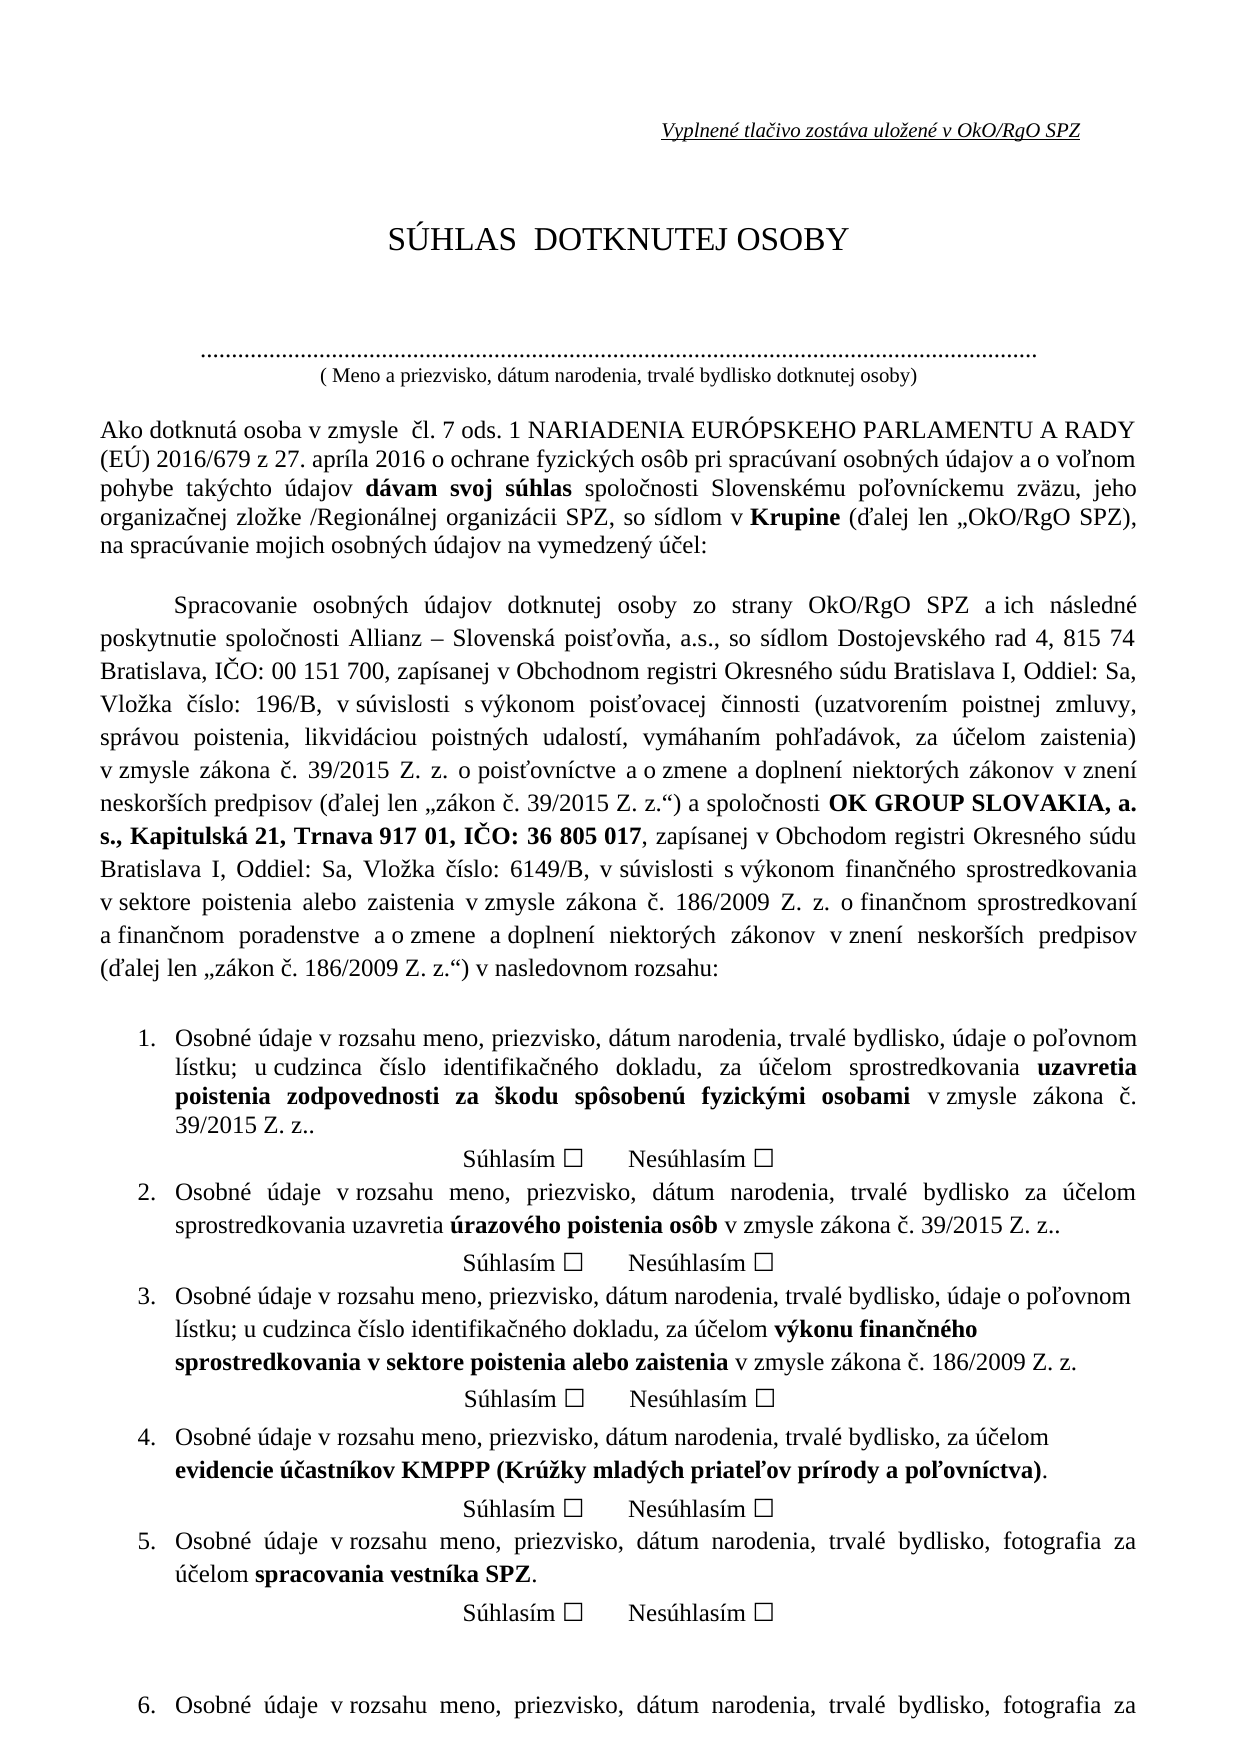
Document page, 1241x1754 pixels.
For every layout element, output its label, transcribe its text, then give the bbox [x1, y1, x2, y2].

list Súhlasím ☐ Nesúhlasím ☐ [100, 1490, 1137, 1524]
text SÚHLAS DOTKNUTEJ OSOBY [100, 219, 1137, 257]
list Osobné údaje v rozsahu meno, priezvisko, dátum narodenia, trvalé bydlisko, údaje o poľovnom lístku; u cudzinca číslo identifikačného dokladu, za účelom výkonu finančného sprostredkovania v sektore poistenia alebo zaistenia v zmysle zákona č. 186/2009 Z. z. Súhlasím ☐ Nesúhlasím ☐ [137, 1281, 1137, 1415]
list Súhlasím ☐ Nesúhlasím ☐ [100, 1141, 1137, 1174]
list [137, 1690, 1137, 1719]
list Súhlasím ☐ Nesúhlasím ☐ [100, 1245, 1137, 1279]
text ( Meno a priezvisko, dátum narodenia, trvalé bydlisko dotknutej osoby) [100, 363, 1137, 387]
text Ako dotknutá osoba v zmysle čl. 7 ods. 1 NARIADENIA EURÓPSKEHO PARLAMENTU A RADY (EÚ) 2016/679 z 27. apríla 2016 o ochrane fyzických osôb pri spracúvaní osobných údajov a o voľnom pohybe takýchto údajov dávam svoj súhlas spoločnosti Slovenskému poľovníckemu zväzu, jeho organizačnej zložke /Regionálnej organizácii SPZ, so sídlom v Krupine (ďalej len „OkO/RgO SPZ), na spracúvanie mojich osobných údajov na vymedzený účel: [100, 415, 1137, 559]
list Súhlasím ☐ Nesúhlasím ☐ [100, 1594, 1137, 1628]
text Spracovanie osobných údajov dotknutej osoby zo strany OkO/RgO SPZ a ich následné poskytnutie spoločnosti Allianz – Slovenská poisťovňa, a.s., so sídlom Dostojevského rad 4, 815 74 Bratislava, IČO: 00 151 700, zapísanej v Obchodnom registri Okresného súdu Bratislava I, Oddiel: Sa, Vložka číslo: 196/B, v súvislosti s výkonom poisťovacej činnosti (uzatvorením poistnej zmluvy, správou poistenia, likvidáciou poistných udalostí, vymáhaním pohľadávok, za účelom zaistenia) v zmysle zákona č. 39/2015 Z. z. o poisťovníctve a o zmene a doplnení niektorých zákonov v znení neskorších predpisov (ďalej len „zákon č. 39/2015 Z. z.“) a spoločnosti OK GROUP SLOVAKIA, a. s., Kapitulská 21, Trnava 917 01, IČO: 36 805 017, zapísanej v Obchodom registri Okresného súdu Bratislava I, Oddiel: Sa, Vložka číslo: 6149/B, v súvislosti s výkonom finančného sprostredkovania v sektore poistenia alebo zaistenia v zmysle zákona č. 186/2009 Z. z. o finančnom sprostredkovaní a finančnom poradenstve a o zmene a doplnení niektorých zákonov v znení neskorších predpisov (ďalej len „zákon č. 186/2009 Z. z.“) v nasledovnom rozsahu: [100, 590, 1137, 982]
list Osobné údaje v rozsahu meno, priezvisko, dátum narodenia, trvalé bydlisko, fotografia za účelom spracovania vestníka SPZ. [137, 1526, 1137, 1588]
text ...................................................................................................................................... [100, 334, 1137, 363]
subtitle Vyplnené tlačivo zostáva uložené v OkO/RgO SPZ [661, 118, 1137, 142]
list Osobné údaje v rozsahu meno, priezvisko, dátum narodenia, trvalé bydlisko za účelom sprostredkovania uzavretia úrazového poistenia osôb v zmysle zákona č. 39/2015 Z. z.. [137, 1177, 1137, 1238]
list Osobné údaje v rozsahu meno, priezvisko, dátum narodenia, trvalé bydlisko, za účelom evidencie účastníkov KMPPP (Krúžky mladých priateľov prírody a poľovníctva). [137, 1422, 1137, 1484]
list Osobné údaje v rozsahu meno, priezvisko, dátum narodenia, trvalé bydlisko, údaje o poľovnom lístku; u cudzinca číslo identifikačného dokladu, za účelom sprostredkovania uzavretia poistenia zodpovednosti za škodu spôsobenú fyzickými osobami v zmysle zákona č. 39/2015 Z. z.. [137, 1023, 1137, 1138]
